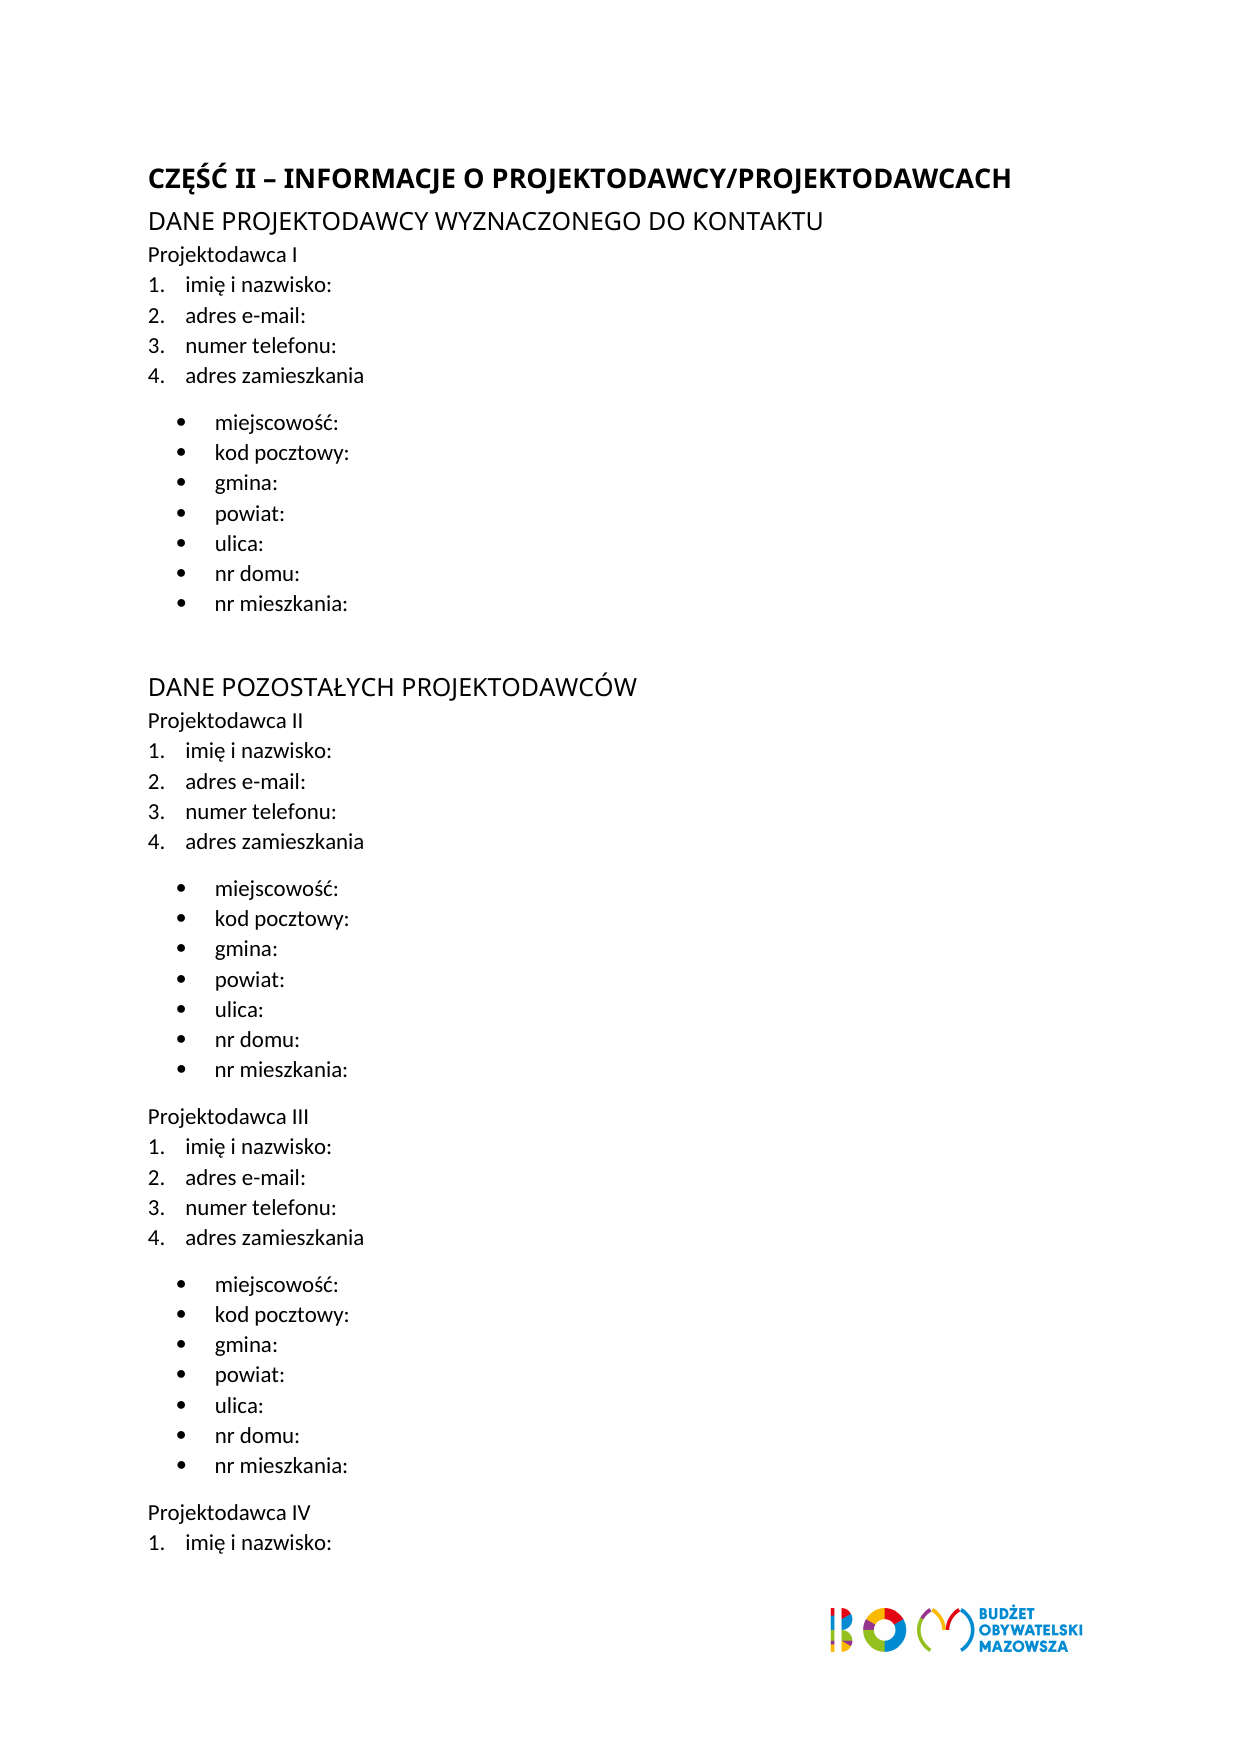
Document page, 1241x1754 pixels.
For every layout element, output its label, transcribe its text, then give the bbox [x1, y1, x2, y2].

list nr mieszkania: [177, 589, 1093, 617]
subtitle DANE PROJEKTODAWCY WYZNACZONEGO DO KONTAKTU [148, 204, 1093, 238]
list Projektodawca IV [148, 1498, 1093, 1526]
list kod pocztowy: [177, 438, 1093, 466]
list adres e-mail: [148, 301, 1093, 329]
list imię i nazwisko: [148, 271, 1093, 299]
list imię i nazwisko: [148, 1132, 1093, 1160]
list numer telefonu: [148, 797, 1093, 825]
list ulica: [177, 995, 1093, 1023]
subtitle CZĘŚĆ II – INFORMACJE O PROJEKTODAWCY/PROJEKTODAWCACH [148, 160, 1093, 197]
list nr domu: [177, 1025, 1093, 1053]
text Projektodawca II [148, 706, 1093, 734]
list adres zamieszkania [148, 827, 1093, 855]
list ulica: [177, 529, 1093, 557]
text Projektodawca I [148, 240, 1093, 268]
list adres zamieszkania [148, 361, 1093, 389]
list miejscowość: [177, 408, 1093, 436]
list miejscowość: [177, 1270, 1093, 1298]
list nr mieszkania: [177, 1451, 1093, 1479]
list imię i nazwisko: [148, 1528, 1093, 1556]
list kod pocztowy: [177, 1300, 1093, 1328]
list ulica: [177, 1391, 1093, 1419]
list imię i nazwisko: [148, 737, 1093, 764]
list gmina: [177, 1330, 1093, 1358]
list gmina: [177, 468, 1093, 497]
list Projektodawca III [148, 1102, 1093, 1130]
picture [820, 1576, 1093, 1681]
list adres e-mail: [148, 1163, 1093, 1191]
list numer telefonu: [148, 331, 1093, 359]
list adres e-mail: [148, 767, 1093, 795]
list gmina: [177, 934, 1093, 962]
list nr mieszkania: [177, 1055, 1093, 1083]
list kod pocztowy: [177, 904, 1093, 932]
list powiat: [177, 965, 1093, 993]
list adres zamieszkania [148, 1223, 1093, 1251]
list numer telefonu: [148, 1193, 1093, 1221]
list miejscowość: [177, 874, 1093, 902]
subtitle DANE POZOSTAŁYCH PROJEKTODAWCÓW [148, 669, 1093, 704]
list nr domu: [177, 1421, 1093, 1449]
list nr domu: [177, 559, 1093, 587]
list powiat: [177, 1361, 1093, 1388]
list powiat: [177, 499, 1093, 527]
